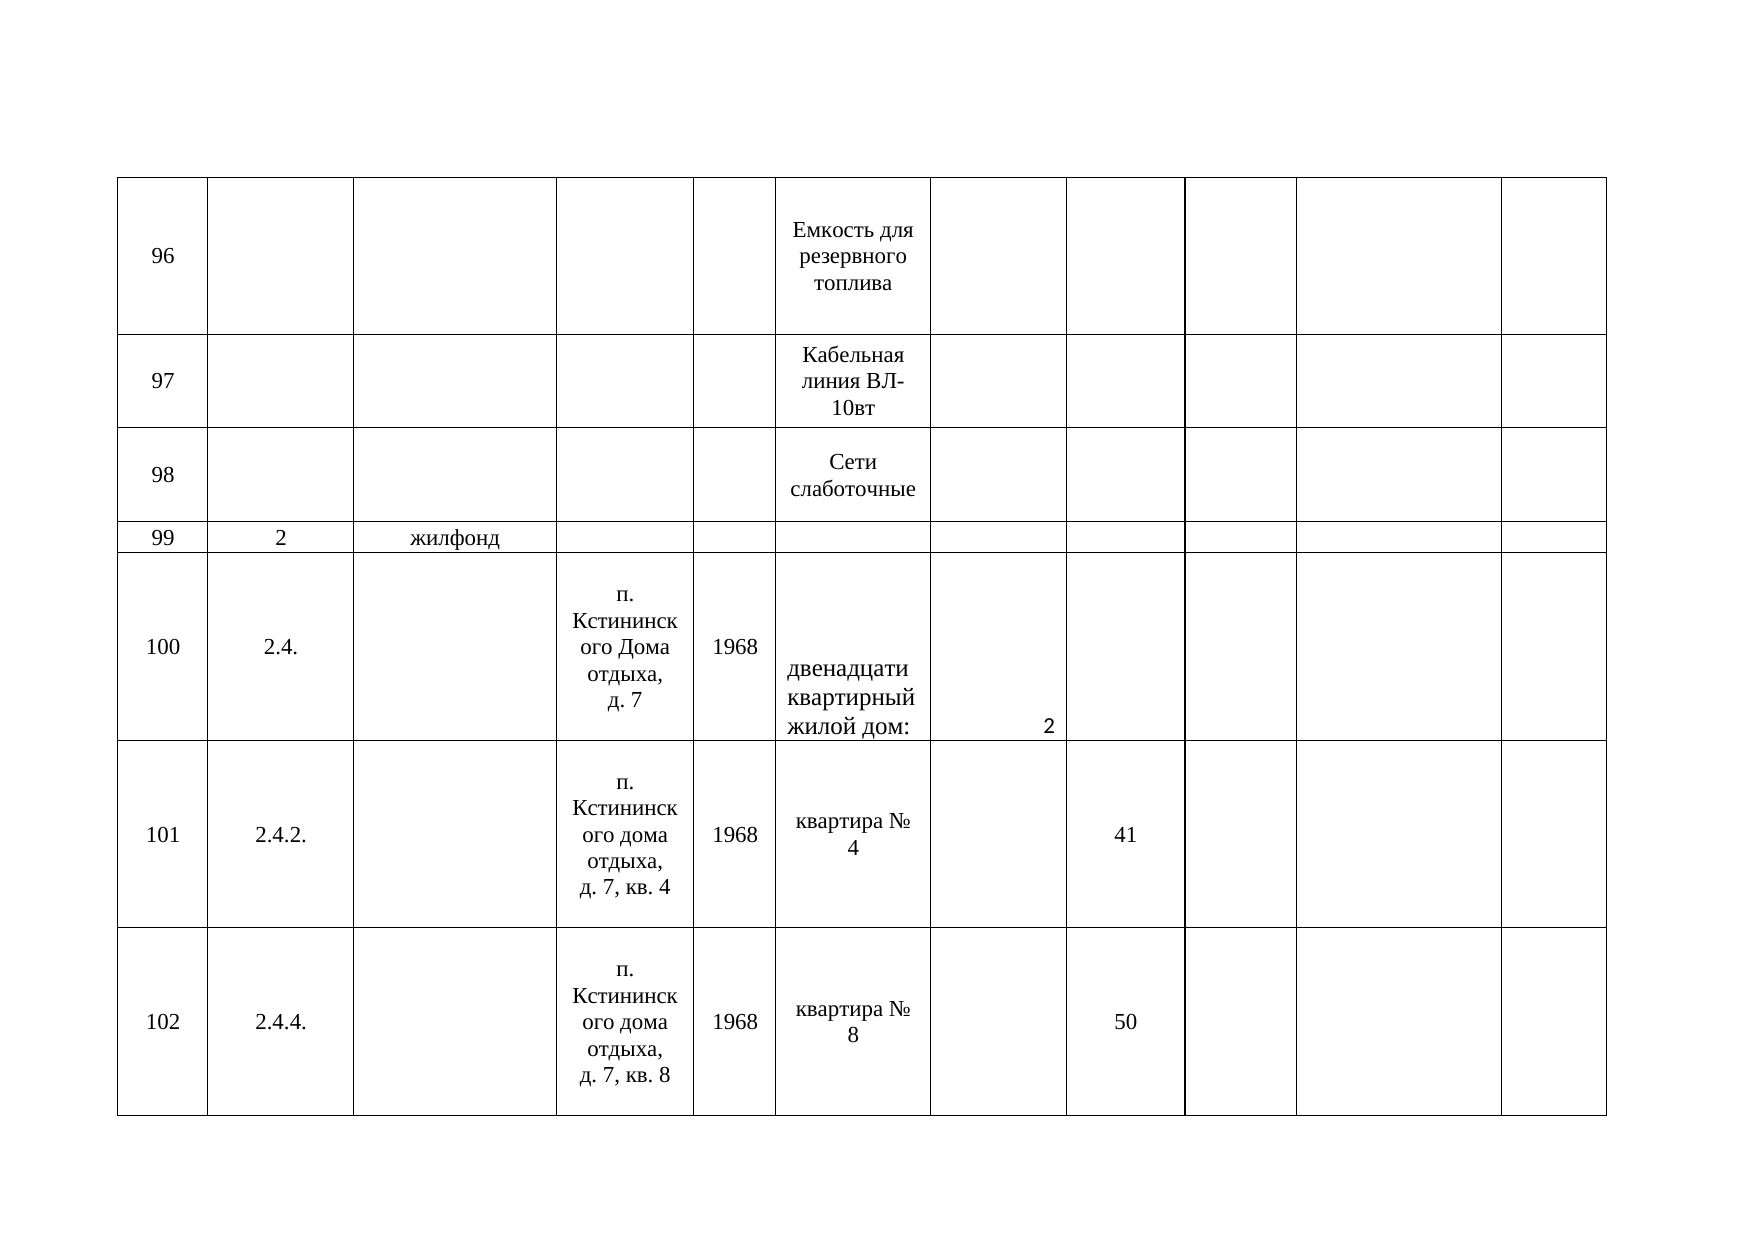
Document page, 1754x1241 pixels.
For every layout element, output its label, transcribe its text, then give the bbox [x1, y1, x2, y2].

table_cell [694, 428, 775, 521]
table_cell [1502, 428, 1606, 521]
table_cell [931, 428, 1066, 521]
table_cell 1968 [694, 741, 775, 927]
table_cell [1297, 741, 1501, 927]
table_cell [1502, 928, 1606, 1115]
table_cell 1968 [694, 553, 775, 740]
table_cell [1186, 741, 1296, 927]
table_cell [1186, 335, 1296, 427]
table_cell [1297, 335, 1501, 427]
table_cell [1186, 553, 1296, 740]
table_cell [931, 522, 1066, 552]
table_cell [1297, 178, 1501, 333]
table_cell [354, 335, 556, 427]
table_cell [1186, 522, 1296, 552]
table_cell [1502, 522, 1606, 552]
table_cell п. Кстининского дома отдыха, д. 7, кв. 8 [557, 928, 693, 1115]
table_cell жилфонд [354, 522, 556, 552]
table_cell [354, 741, 556, 927]
table_cell [931, 335, 1066, 427]
table_cell Емкость для резервного топлива [776, 178, 930, 333]
table_cell п. Кстининского Дома отдыха, д. 7 [557, 553, 693, 740]
table_cell [557, 178, 693, 333]
table_cell [354, 428, 556, 521]
table_cell [1186, 928, 1296, 1115]
table_cell [694, 522, 775, 552]
table_cell [776, 522, 930, 552]
table_cell [557, 335, 693, 427]
table_cell 2 [208, 522, 353, 552]
table_cell 2.4. [208, 553, 353, 740]
table_cell [1067, 335, 1184, 427]
table_cell 99 [118, 522, 207, 552]
table_cell [208, 428, 353, 521]
table_cell [557, 428, 693, 521]
table_cell [1067, 178, 1184, 333]
table_cell [1067, 553, 1184, 740]
table_cell 2.4.4. [208, 928, 353, 1115]
table_cell Сети слаботочные [776, 428, 930, 521]
table_cell [354, 928, 556, 1115]
table_cell [1067, 522, 1184, 552]
table_cell [208, 178, 353, 333]
table_cell квартира № 8 [776, 928, 930, 1115]
table_cell 41 [1067, 741, 1184, 927]
table_cell [1502, 178, 1606, 333]
table_cell [694, 335, 775, 427]
table_cell [208, 335, 353, 427]
table_cell [931, 928, 1066, 1115]
table_cell 96 [118, 178, 207, 333]
table_cell квартира № 4 [776, 741, 930, 927]
table_cell [1297, 522, 1501, 552]
table_cell [1297, 553, 1501, 740]
table_cell 97 [118, 335, 207, 427]
table_cell [694, 178, 775, 333]
table_cell [1502, 553, 1606, 740]
table_cell [1297, 928, 1501, 1115]
table_cell [931, 741, 1066, 927]
table_cell [1502, 741, 1606, 927]
table_cell 2 [931, 553, 1066, 740]
table_cell п. Кстининского дома отдыха, д. 7, кв. 4 [557, 741, 693, 927]
table_cell [1186, 178, 1296, 333]
table_cell 98 [118, 428, 207, 521]
table_cell [1297, 428, 1501, 521]
table_cell [931, 178, 1066, 333]
table_cell 101 [118, 741, 207, 927]
table_cell [557, 522, 693, 552]
table_cell 50 [1067, 928, 1184, 1115]
table_cell Кабельная линия ВЛ-10вт [776, 335, 930, 427]
table_cell [1186, 428, 1296, 521]
table_cell [1067, 428, 1184, 521]
table_cell 2.4.2. [208, 741, 353, 927]
table_cell 100 [118, 553, 207, 740]
table_cell [354, 178, 556, 333]
table_cell [354, 553, 556, 740]
table_cell 1968 [694, 928, 775, 1115]
table_cell 102 [118, 928, 207, 1115]
table_cell [1502, 335, 1606, 427]
table_cell двенадцатиквартирный жилой дом: [776, 553, 930, 740]
